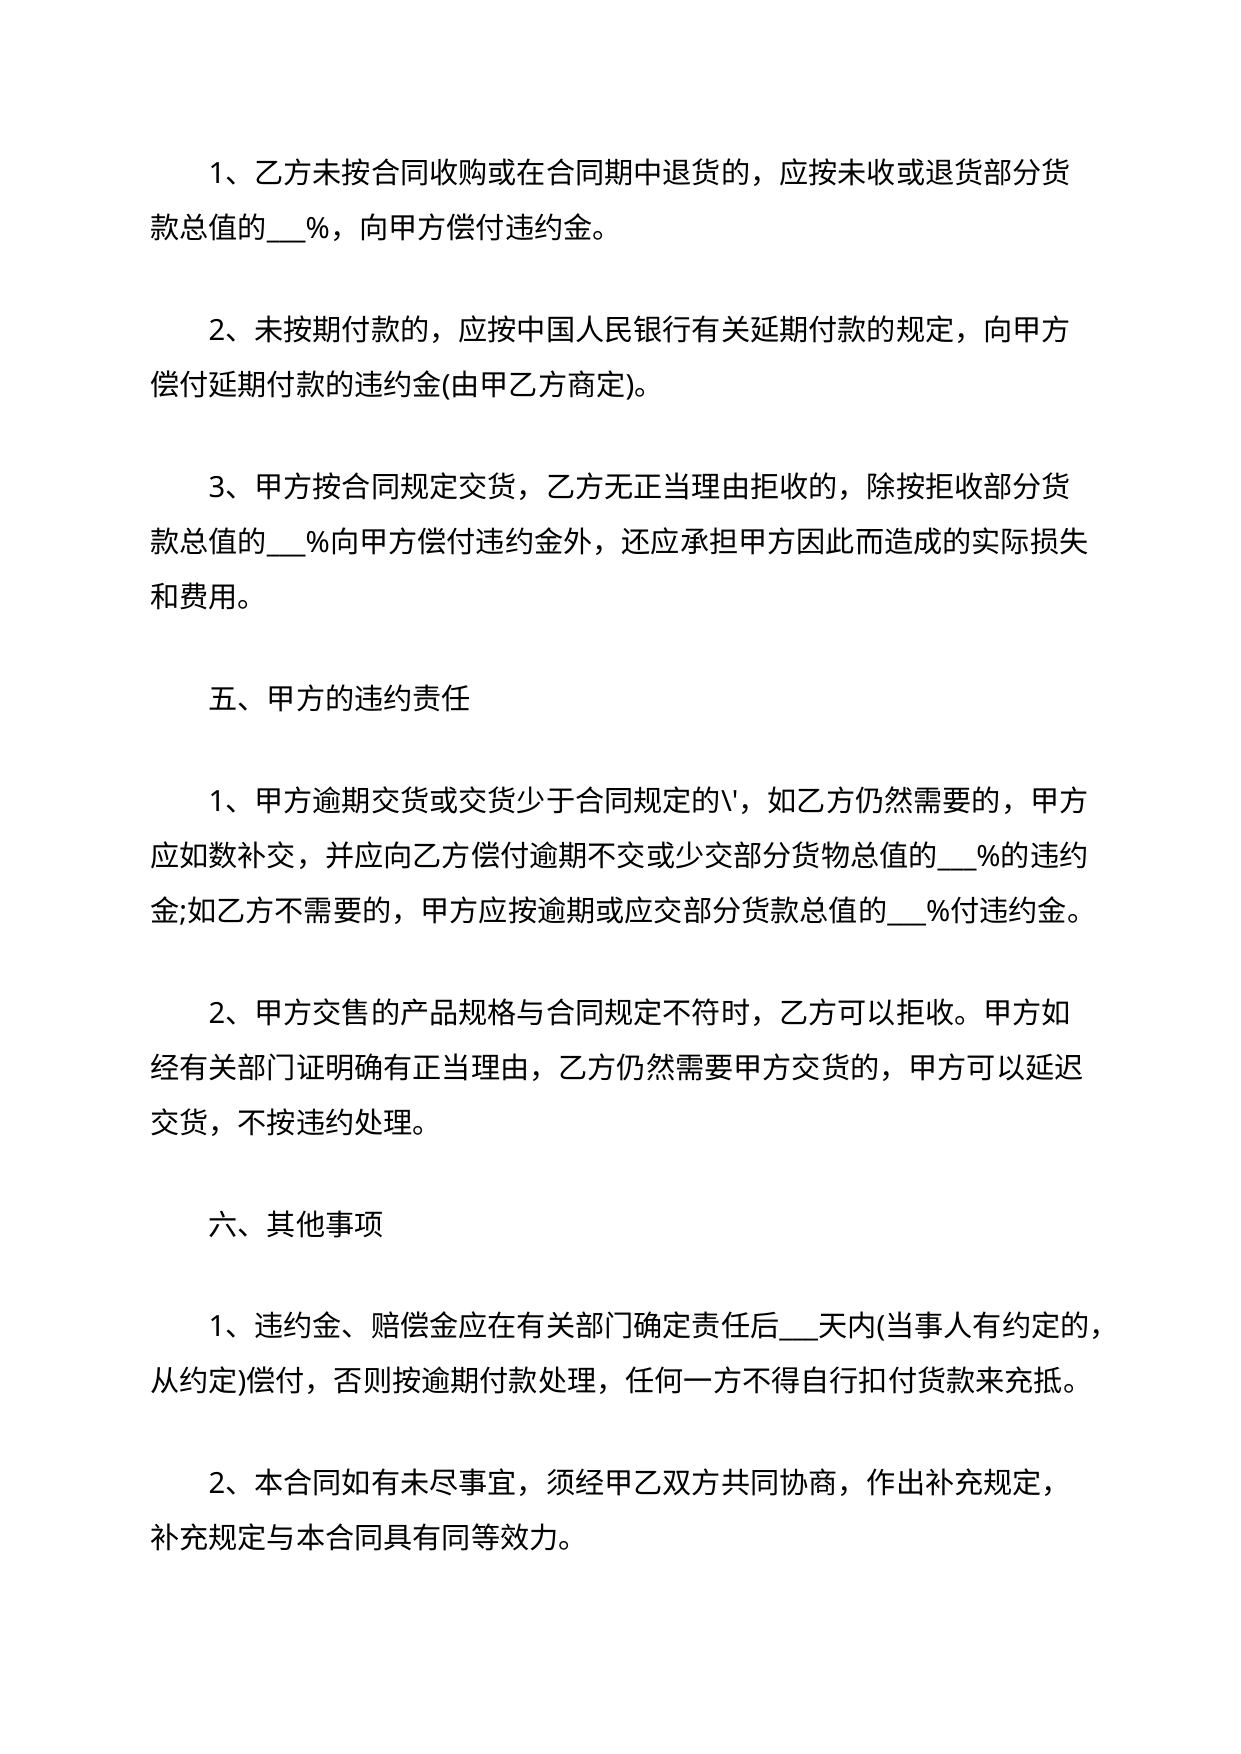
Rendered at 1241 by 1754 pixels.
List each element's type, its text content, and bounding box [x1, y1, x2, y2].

text 2、本合同如有未尽事宜，须经甲乙双方共同协商，作出补充规定，补充规定与本合同具有同等效力。 [150, 1460, 1090, 1557]
text 1、违约金、赔偿金应在有关部门确定责任后___天内(当事人有约定的，从约定)偿付，否则按逾期付款处理，任何一方不得自行扣付货款来充抵。 [150, 1303, 1090, 1400]
text 六、其他事项 [150, 1201, 1090, 1243]
text 3、甲方按合同规定交货，乙方无正当理由拒收的，除按拒收部分货款总值的___%向甲方偿付违约金外，还应承担甲方因此而造成的实际损失和费用。 [150, 464, 1090, 616]
text 1、乙方未按合同收购或在合同期中退货的，应按未收或退货部分货款总值的___%，向甲方偿付违约金。 [150, 150, 1090, 247]
text 1、甲方逾期交货或交货少于合同规定的\'，如乙方仍然需要的，甲方应如数补交，并应向乙方偿付逾期不交或少交部分货物总值的___%的违约金;如乙方不需要的，甲方应按逾期或应交部分货款总值的___%付违约金。 [150, 777, 1090, 930]
text 2、未按期付款的，应按中国人民银行有关延期付款的规定，向甲方偿付延期付款的违约金(由甲乙方商定)。 [150, 307, 1090, 404]
text 2、甲方交售的产品规格与合同规定不符时，乙方可以拒收。甲方如经有关部门证明确有正当理由，乙方仍然需要甲方交货的，甲方可以延迟交货，不按违约处理。 [150, 989, 1090, 1142]
text 五、甲方的违约责任 [150, 676, 1090, 718]
